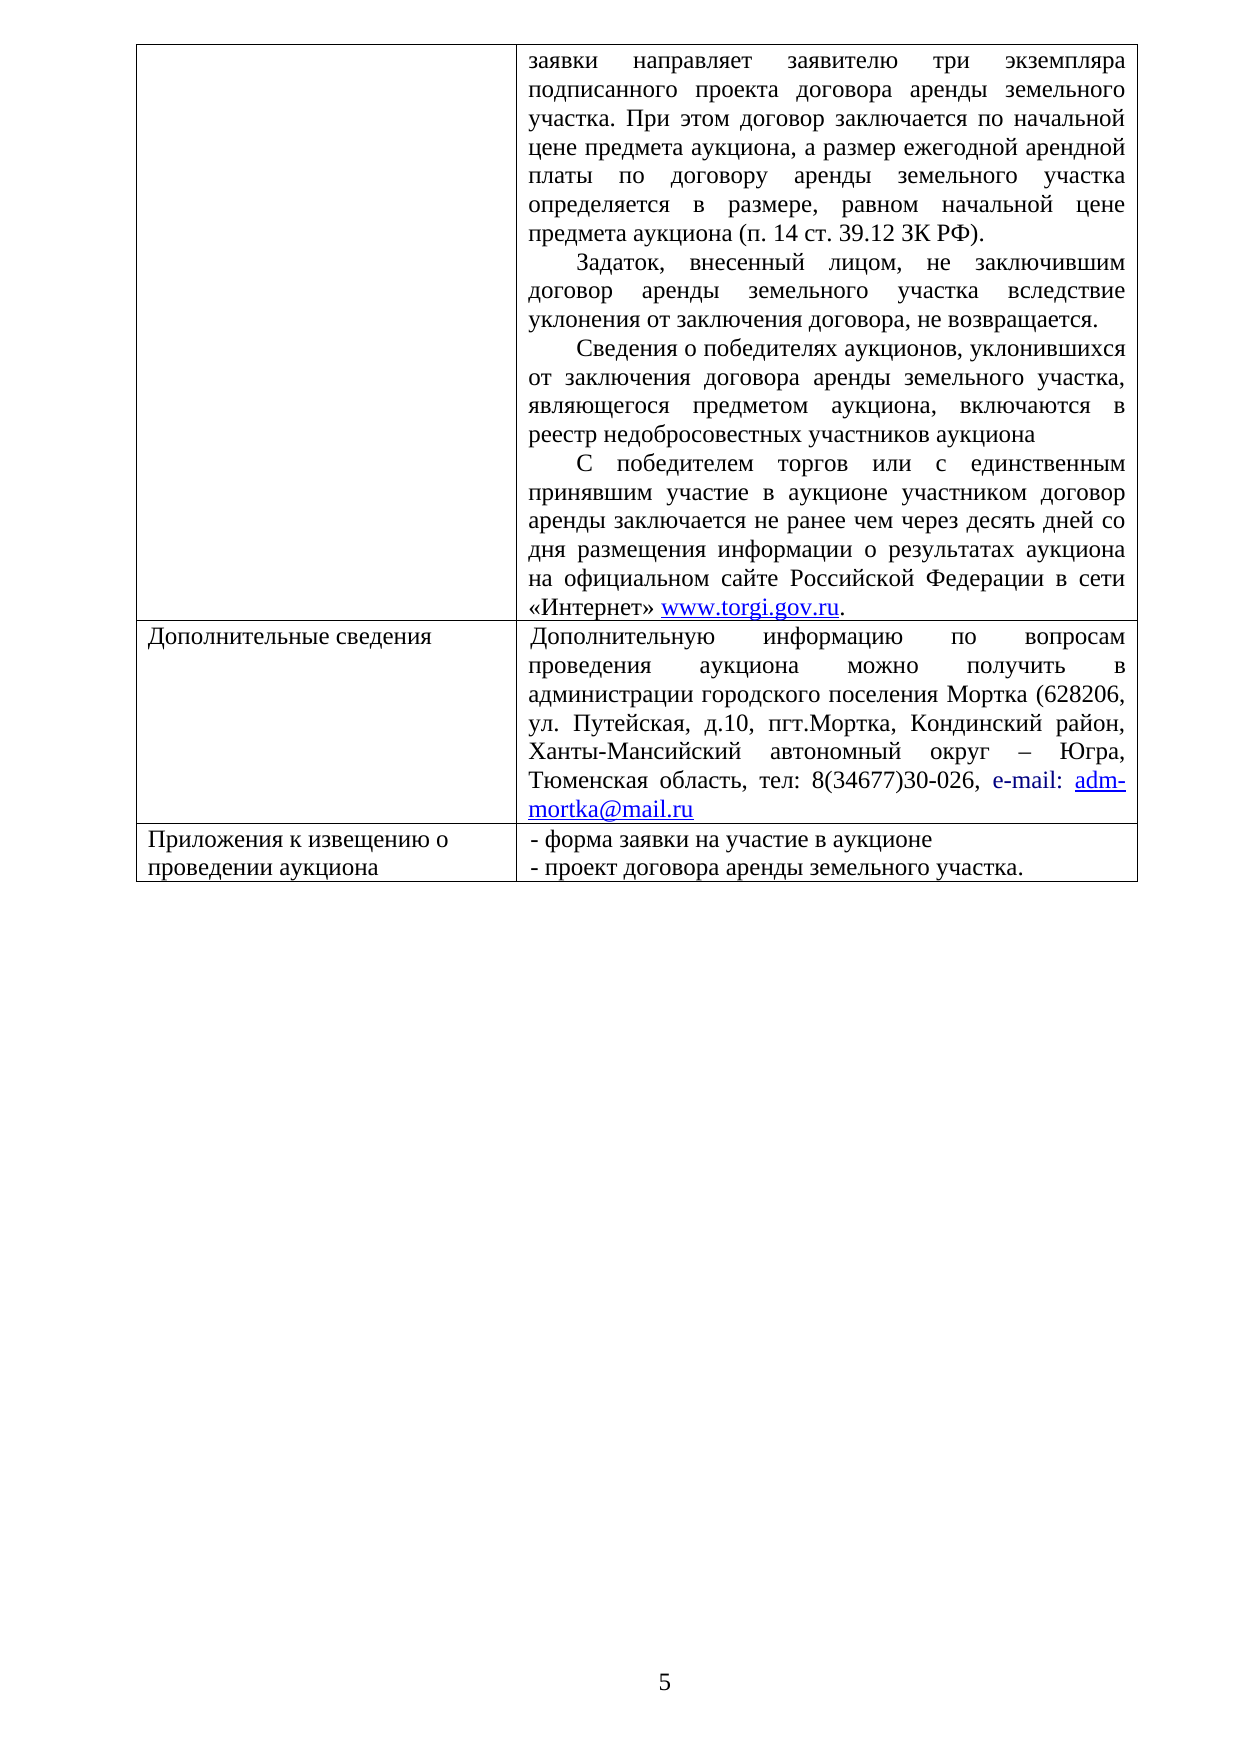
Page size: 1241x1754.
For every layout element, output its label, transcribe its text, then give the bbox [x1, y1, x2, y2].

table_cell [517, 45, 1137, 620]
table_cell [137, 45, 516, 620]
table_cell Приложения к извещению о проведении аукциона [137, 824, 516, 881]
table_cell Дополнительную информацию по вопросам проведения аукциона можно получить в администрации городского поселения Мортка (628206, ул. Путейская, д.10, пгт.Мортка, Кондинский район, Ханты-Мансийский автономный округ – Югра, Тюменская область, тел: 8(34677)30-026, e-mail: adm-mortka@mail.ru [517, 621, 1137, 823]
table_cell Дополнительные сведения [137, 621, 516, 823]
table_cell - форма заявки на участие в аукционе - проект договора аренды земельного участка. [517, 824, 1137, 881]
